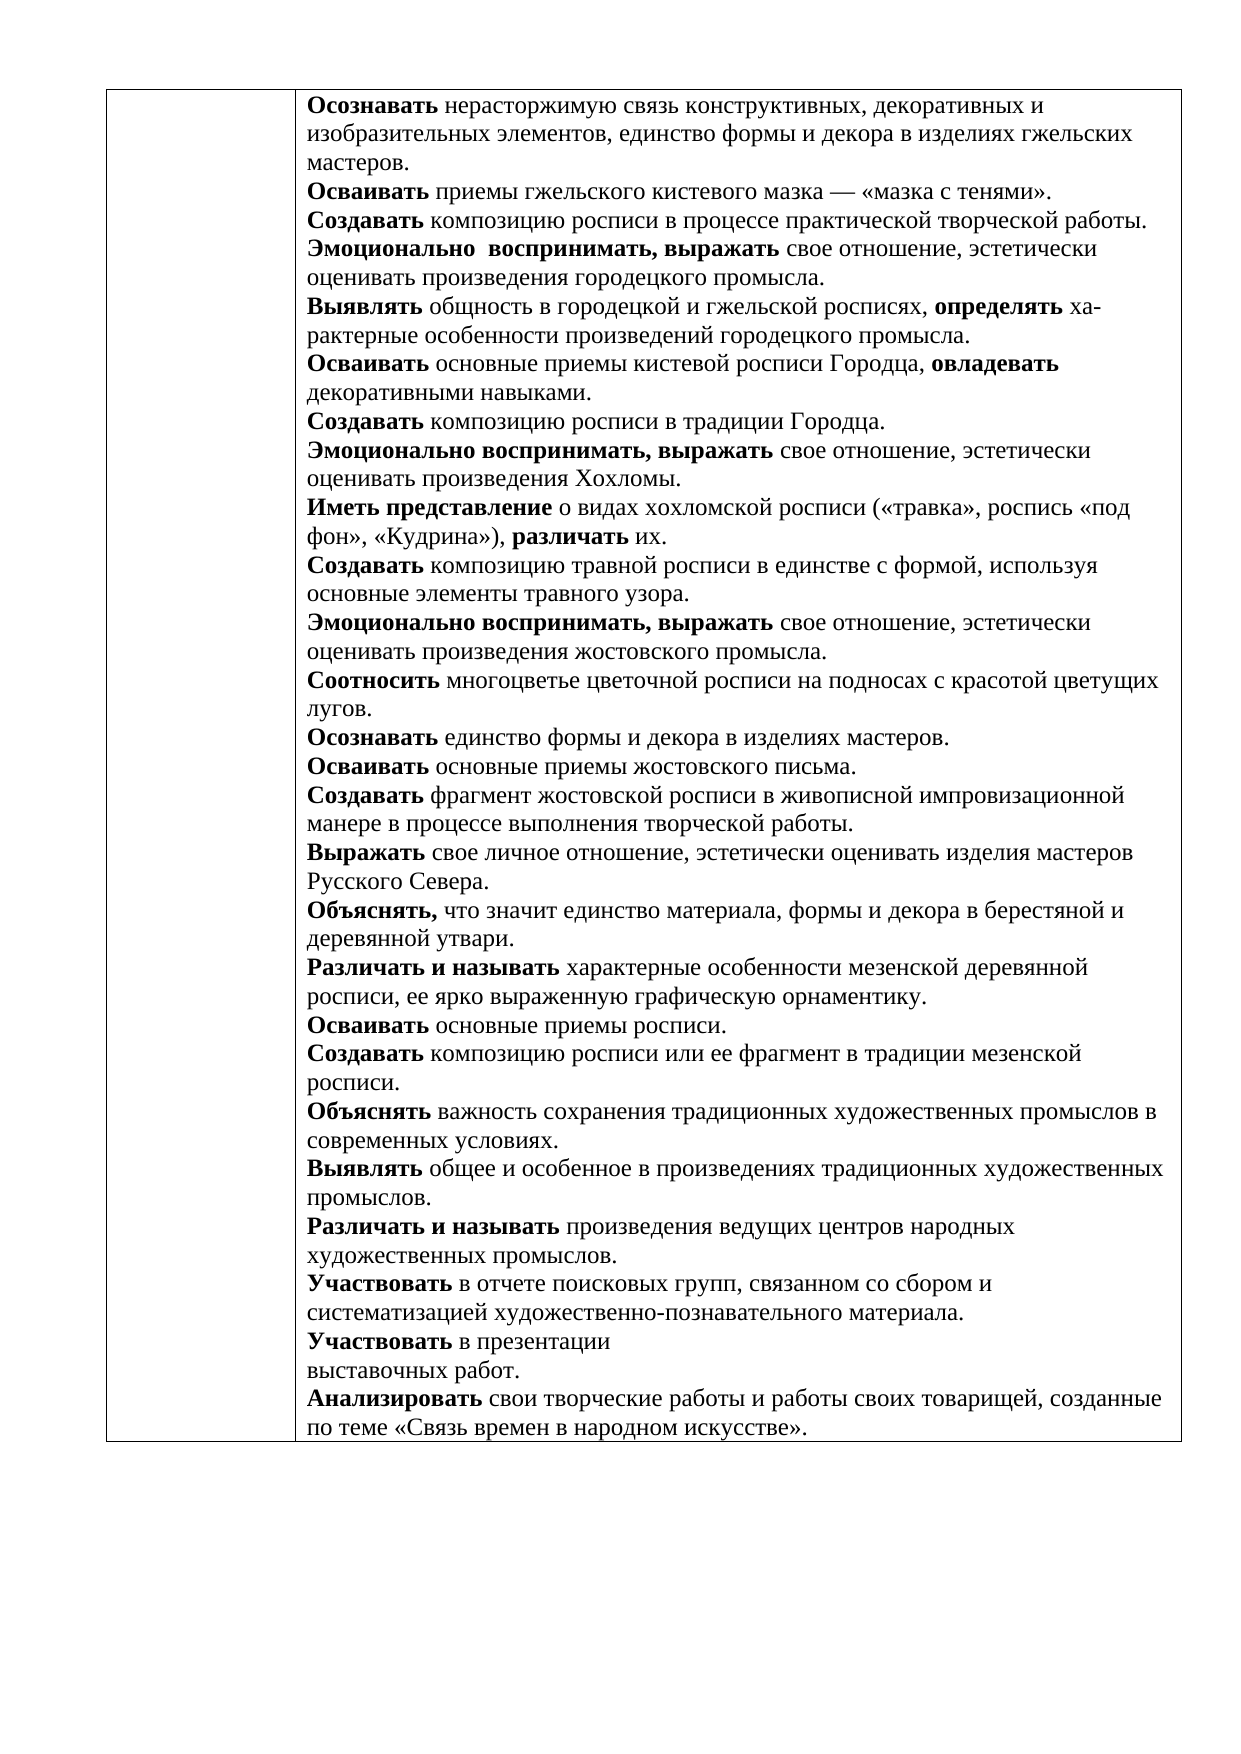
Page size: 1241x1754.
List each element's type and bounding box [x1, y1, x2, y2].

table_cell [296, 90, 1181, 1441]
table_cell [107, 90, 295, 1441]
